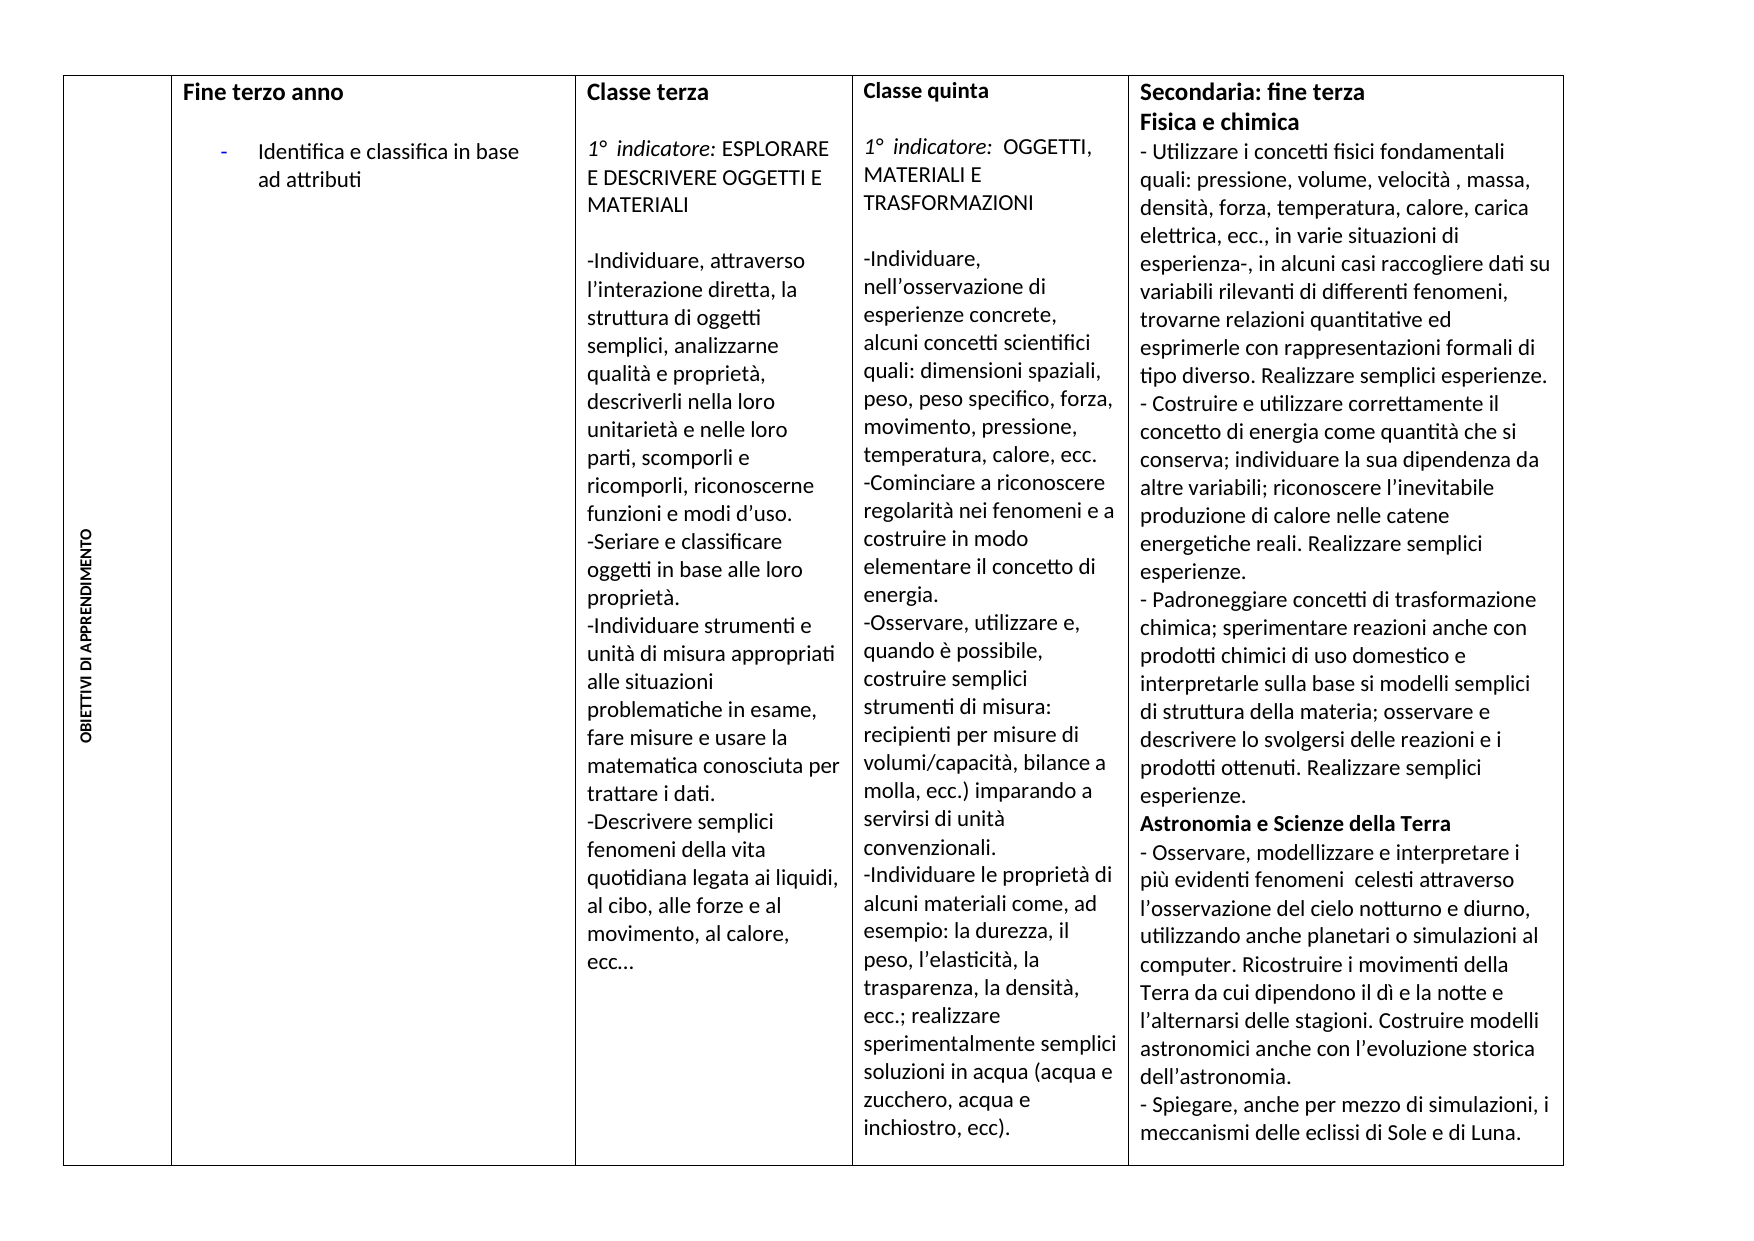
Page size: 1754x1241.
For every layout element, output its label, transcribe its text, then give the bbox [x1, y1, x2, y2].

table_cell Fine terzo anno Identifica e classifica in base ad attributi [172, 76, 575, 1165]
table_cell Classe quinta 1° indicatore: OGGETTI, MATERIALI E TRASFORMAZIONI -Individuare, nell’osservazione di esperienze concrete, alcuni concetti scientifici quali: dimensioni spaziali, peso, peso specifico, forza, movimento, pressione, temperatura, calore, ecc. -Cominciare a riconoscere regolarità nei fenomeni e a costruire in modo elementare il concetto di energia. -Osservare, utilizzare e, quando è possibile, costruire semplici strumenti di misura: recipienti per misure di volumi/capacità, bilance a molla, ecc.) imparando a servirsi di unità convenzionali. -Individuare le proprietà di alcuni materiali come, ad esempio: la durezza, il peso, l’elasticità, la trasparenza, la densità, ecc.; realizzare sperimentalmente semplici soluzioni in acqua (acqua e zucchero, acqua e inchiostro, ecc). [853, 76, 1128, 1165]
table_cell OBIETTIVI DI APPRENDIMENTO [64, 76, 171, 1165]
table_cell Secondaria: fine terza Fisica e chimica - Utilizzare i concetti fisici fondamentali quali: pressione, volume, velocità , massa, densità, forza, temperatura, calore, carica elettrica, ecc., in varie situazioni di esperienza-, in alcuni casi raccogliere dati su variabili rilevanti di differenti fenomeni, trovarne relazioni quantitative ed esprimerle con rappresentazioni formali di tipo diverso. Realizzare semplici esperienze. - Costruire e utilizzare correttamente il concetto di energia come quantità che si conserva; individuare la sua dipendenza da altre variabili; riconoscere l’inevitabile produzione di calore nelle catene energetiche reali. Realizzare semplici esperienze. - Padroneggiare concetti di trasformazione chimica; sperimentare reazioni anche con prodotti chimici di uso domestico e interpretarle sulla base si modelli semplici di struttura della materia; osservare e descrivere lo svolgersi delle reazioni e i prodotti ottenuti. Realizzare semplici esperienze. Astronomia e Scienze della Terra - Osservare, modellizzare e interpretare i più evidenti fenomeni celesti attraverso l’osservazione del cielo notturno e diurno, utilizzando anche planetari o simulazioni al computer. Ricostruire i movimenti della Terra da cui dipendono il dì e la notte e l’alternarsi delle stagioni. Costruire modelli astronomici anche con l’evoluzione storica dell’astronomia. - Spiegare, anche per mezzo di simulazioni, i meccanismi delle eclissi di Sole e di Luna. [1129, 76, 1563, 1165]
table_cell Classe terza 1° indicatore: ESPLORARE E DESCRIVERE OGGETTI E MATERIALI -Individuare, attraverso l’interazione diretta, la struttura di oggetti semplici, analizzarne qualità e proprietà, descriverli nella loro unitarietà e nelle loro parti, scomporli e ricomporli, riconoscerne funzioni e modi d’uso. -Seriare e classificare oggetti in base alle loro proprietà. -Individuare strumenti e unità di misura appropriati alle situazioni problematiche in esame, fare misure e usare la matematica conosciuta per trattare i dati. -Descrivere semplici fenomeni della vita quotidiana legata ai liquidi, al cibo, alle forze e al movimento, al calore, ecc… [576, 76, 852, 1165]
